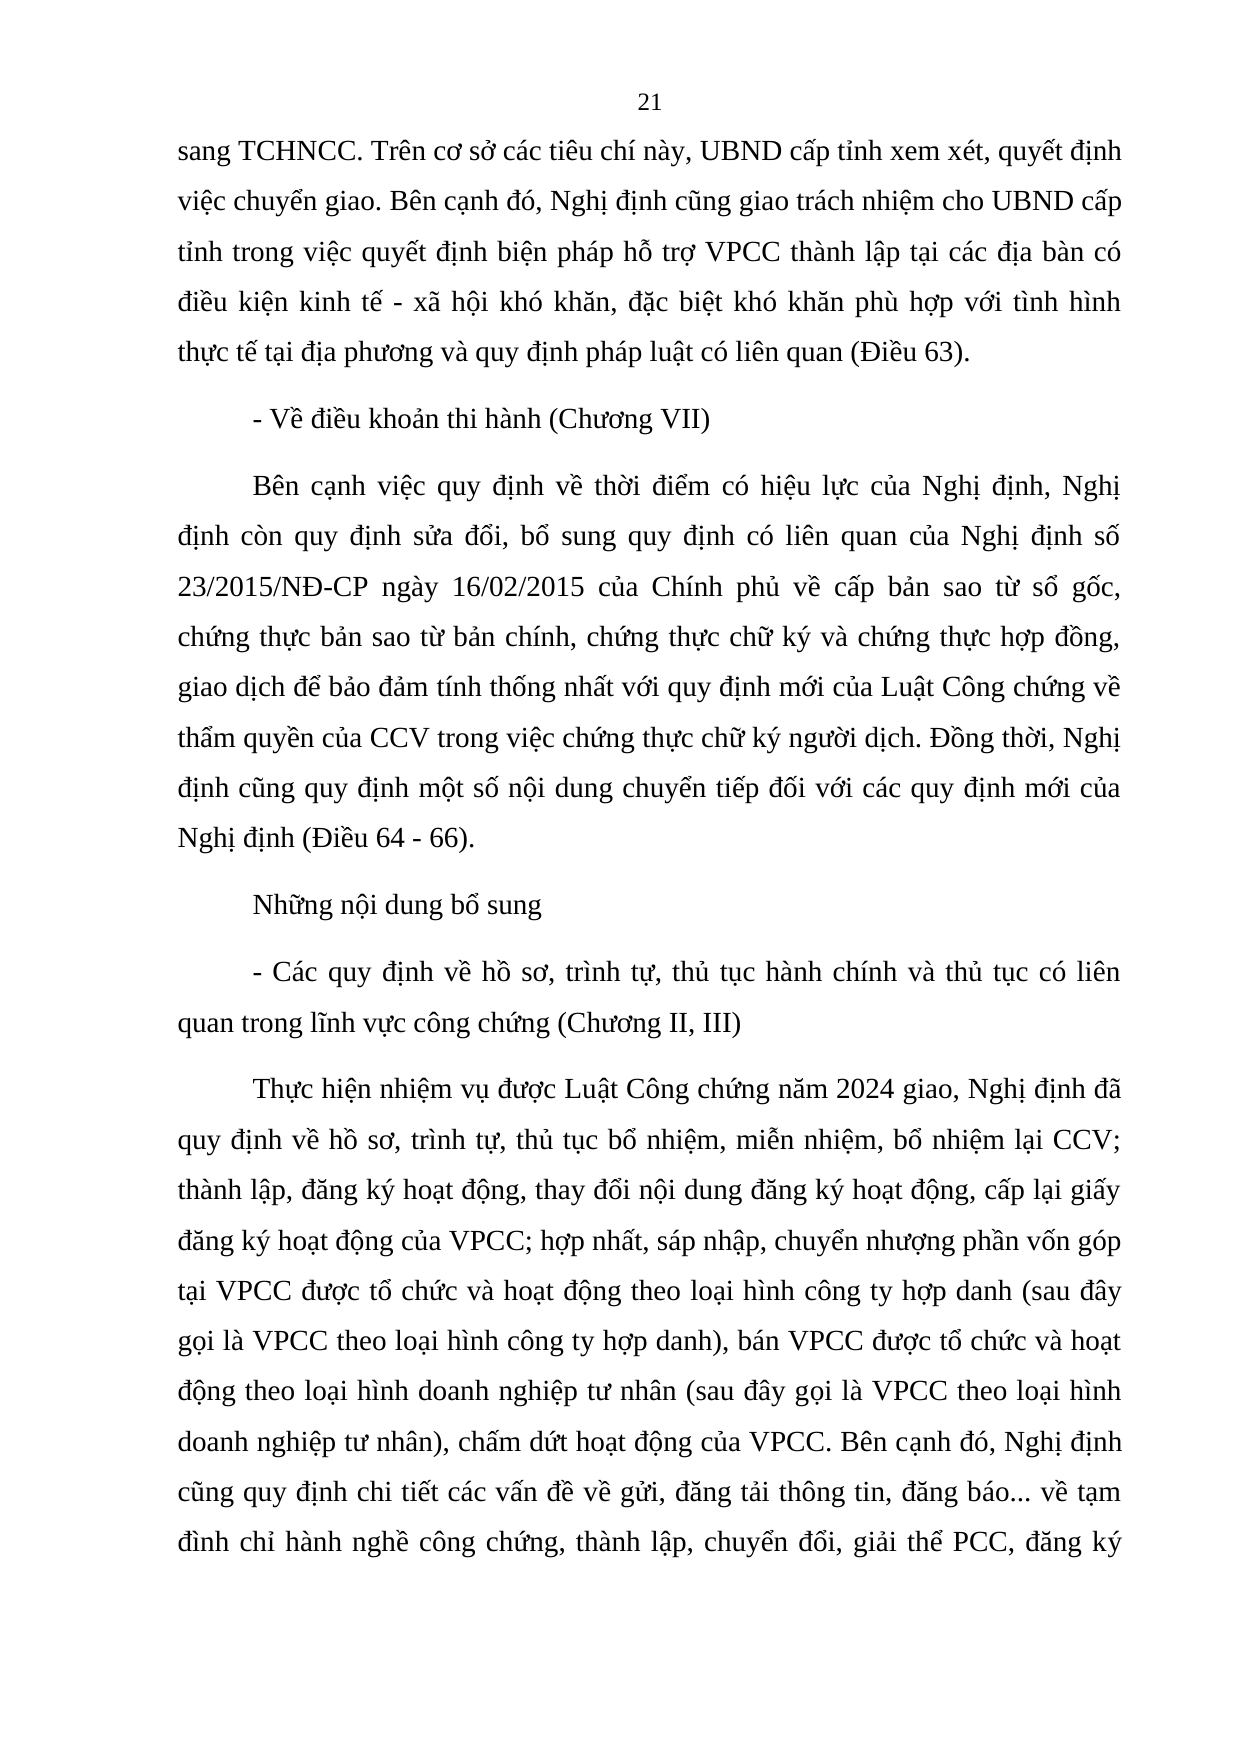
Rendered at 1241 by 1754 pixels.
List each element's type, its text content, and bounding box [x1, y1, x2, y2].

text Những nội dung bổ sung [177, 887, 1122, 921]
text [177, 133, 1122, 368]
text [177, 1072, 1122, 1558]
text - Về điều khoản thi hành (Chương VII) [177, 401, 1122, 435]
text Bên cạnh việc quy định về thời điểm có hiệu lực của Nghị định, Nghị định còn quy định sửa đổi, bổ sung quy định có liên quan của Nghị định số 23/2015/NĐ-CP ngày 16/02/2015 của Chính phủ về cấp bản sao từ sổ gốc, chứng thực bản sao từ bản chính, chứng thực chữ ký và chứng thực hợp đồng, giao dịch để bảo đảm tính thống nhất với quy định mới của Luật Công chứng về thẩm quyền của CCV trong việc chứng thực chữ ký người dịch. Đồng thời, Nghị định cũng quy định một số nội dung chuyển tiếp đối với các quy định mới của Nghị định (Điều 64 - 66). [177, 468, 1122, 854]
text - Các quy định về hồ sơ, trình tự, thủ tục hành chính và thủ tục có liên quan trong lĩnh vực công chứng (Chương II, III) [177, 954, 1122, 1038]
